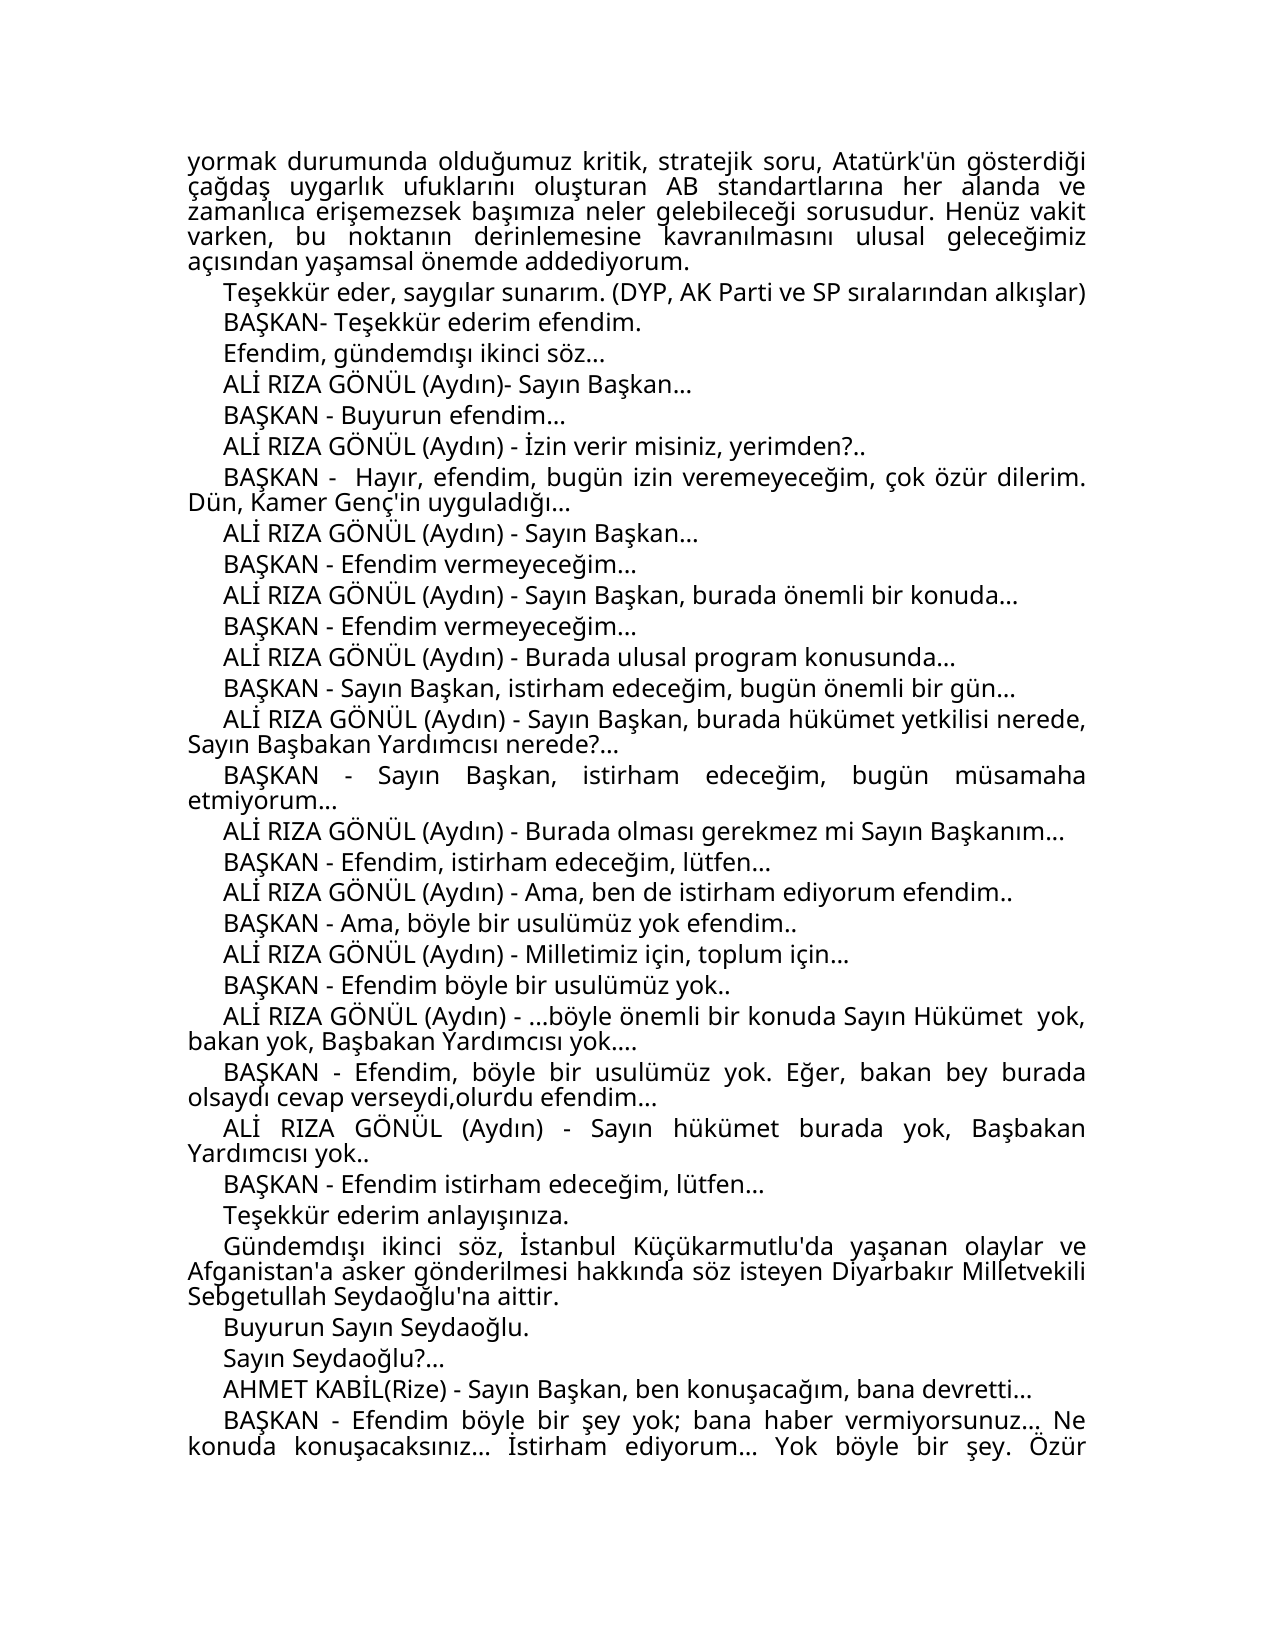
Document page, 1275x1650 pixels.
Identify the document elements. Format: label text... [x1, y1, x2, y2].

text BAŞKAN - Efendim vermeyeceğim... [187, 553, 1087, 578]
text BAŞKAN - Efendim istirham edeceğim, lütfen... [187, 1173, 1087, 1198]
text ALİ RIZA GÖNÜL (Aydın) - Sayın Başkan, burada hükümet yetkilisi nerede, Sayın Başbakan Yardımcısı nerede?... [187, 708, 1087, 758]
text BAŞKAN - Buyurun efendim... [187, 405, 1087, 430]
text BAŞKAN - Sayın Başkan, istirham edeceğim, bugün önemli bir gün... [187, 677, 1087, 702]
text BAŞKAN - Efendim, böyle bir usulümüz yok. Eğer, bakan bey burada olsaydı cevap verseydi,olurdu efendim... [187, 1062, 1087, 1112]
text BAŞKAN - Efendim vermeyeceğim... [187, 615, 1087, 640]
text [187, 1409, 1087, 1460]
text ALİ RIZA GÖNÜL (Aydın)- Sayın Başkan... [187, 374, 1087, 399]
text Efendim, gündemdışı ikinci söz... [187, 343, 1087, 368]
text Buyurun Sayın Seydaoğlu. [187, 1316, 1087, 1341]
text BAŞKAN- Teşekkür ederim efendim. [187, 312, 1087, 337]
text BAŞKAN - Efendim, istirham edeceğim, lütfen... [187, 851, 1087, 876]
text ALİ RIZA GÖNÜL (Aydın) - Sayın Başkan, burada önemli bir konuda... [187, 584, 1087, 609]
text Gündemdışı ikinci söz, İstanbul Küçükarmutlu'da yaşanan olaylar ve Afganistan'a asker gönderilmesi hakkında söz isteyen Diyarbakır Milletvekili Sebgetullah Seydaoğlu'na aittir. [187, 1235, 1087, 1310]
text BAŞKAN - Ama, böyle bir usulümüz yok efendim.. [187, 913, 1087, 938]
text BAŞKAN - Sayın Başkan, istirham edeceğim, bugün müsamaha etmiyorum... [187, 764, 1087, 814]
text BAŞKAN - Efendim böyle bir usulümüz yok.. [187, 975, 1087, 1000]
text AHMET KABİL(Rize) - Sayın Başkan, ben konuşacağım, bana devretti... [187, 1378, 1087, 1403]
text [187, 150, 1087, 275]
text BAŞKAN - Hayır, efendim, bugün izin veremeyeceğim, çok özür dilerim. Dün, Kamer Genç'in uyguladığı... [187, 467, 1087, 517]
text ALİ RIZA GÖNÜL (Aydın) - Sayın Başkan... [187, 522, 1087, 547]
text ALİ RIZA GÖNÜL (Aydın) - İzin verir misiniz, yerimden?.. [187, 436, 1087, 461]
text ALİ RIZA GÖNÜL (Aydın) - ...böyle önemli bir konuda Sayın Hükümet yok, bakan yok, Başbakan Yardımcısı yok.... [187, 1006, 1087, 1056]
text ALİ RIZA GÖNÜL (Aydın) - Burada olması gerekmez mi Sayın Başkanım... [187, 820, 1087, 845]
text Sayın Seydaoğlu?... [187, 1347, 1087, 1372]
text ALİ RIZA GÖNÜL (Aydın) - Ama, ben de istirham ediyorum efendim.. [187, 882, 1087, 907]
text Teşekkür ederim anlayışınıza. [187, 1204, 1087, 1229]
text Teşekkür eder, saygılar sunarım. (DYP, AK Parti ve SP sıralarından alkışlar) [187, 281, 1087, 306]
text ALİ RIZA GÖNÜL (Aydın) - Sayın hükümet burada yok, Başbakan Yardımcısı yok.. [187, 1117, 1087, 1167]
text ALİ RIZA GÖNÜL (Aydın) - Burada ulusal program konusunda... [187, 646, 1087, 671]
text ALİ RIZA GÖNÜL (Aydın) - Milletimiz için, toplum için... [187, 944, 1087, 969]
